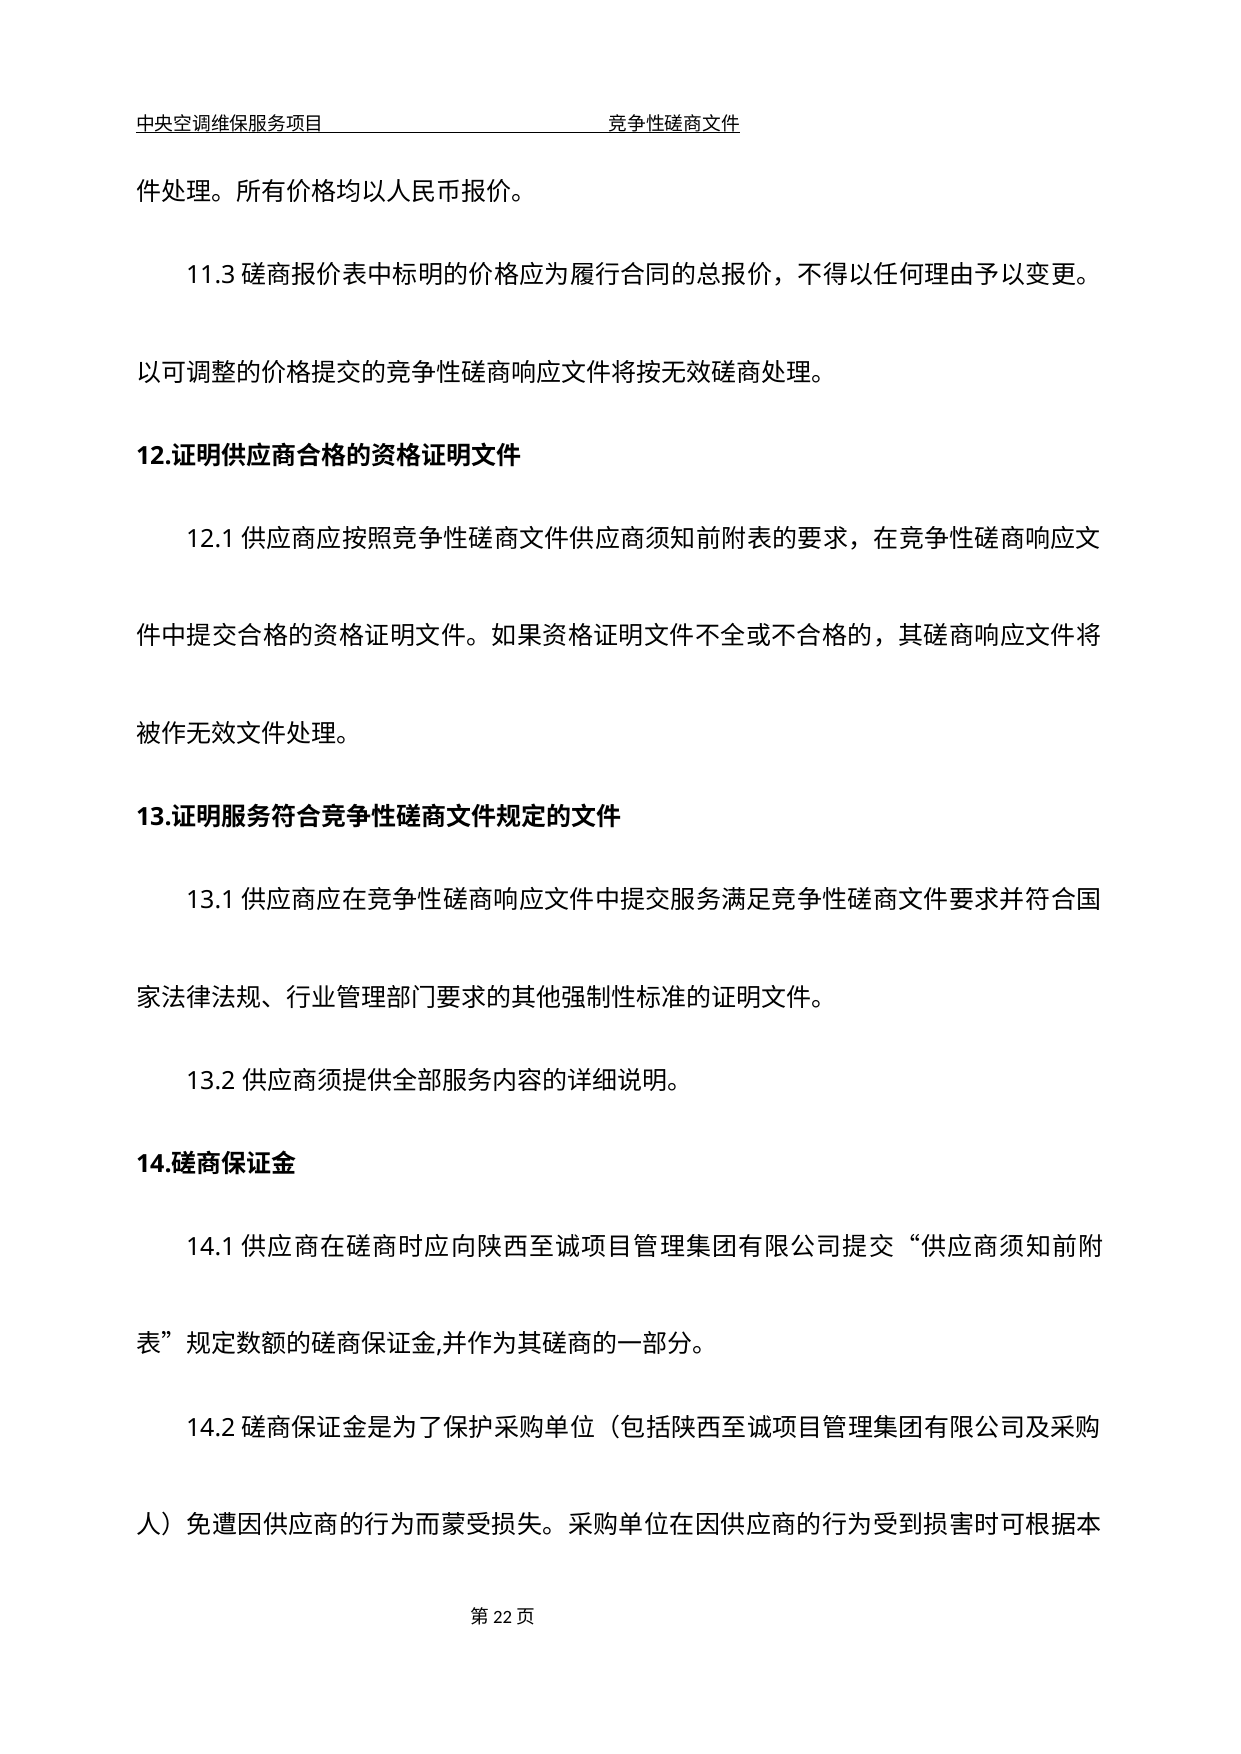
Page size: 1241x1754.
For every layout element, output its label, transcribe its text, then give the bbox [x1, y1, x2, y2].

text 13.证明服务符合竞争性磋商文件规定的文件 [136, 782, 1104, 847]
text 13.1供应商应在竞争性磋商响应文件中提交服务满足竞争性磋商文件要求并符合国家法律法规、行业管理部门要求的其他强制性标准的证明文件。 [136, 865, 1104, 1028]
text 12.1供应商应按照竞争性磋商文件供应商须知前附表的要求，在竞争性磋商响应文件中提交合格的资格证明文件。如果资格证明文件不全或不合格的，其磋商响应文件将被作无效文件处理。 [136, 504, 1104, 764]
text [136, 1393, 1104, 1555]
text 14.磋商保证金 [136, 1129, 1104, 1194]
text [136, 157, 1104, 222]
text 11.3磋商报价表中标明的价格应为履行合同的总报价，不得以任何理由予以变更。以可调整的价格提交的竞争性磋商响应文件将按无效磋商处理。 [136, 240, 1104, 403]
text 12.证明供应商合格的资格证明文件 [136, 421, 1104, 486]
text 13.2 供应商须提供全部服务内容的详细说明。 [136, 1046, 1104, 1111]
text 14.1供应商在磋商时应向陕西至诚项目管理集团有限公司提交“供应商须知前附表”规定数额的磋商保证金,并作为其磋商的一部分。 [136, 1212, 1104, 1374]
